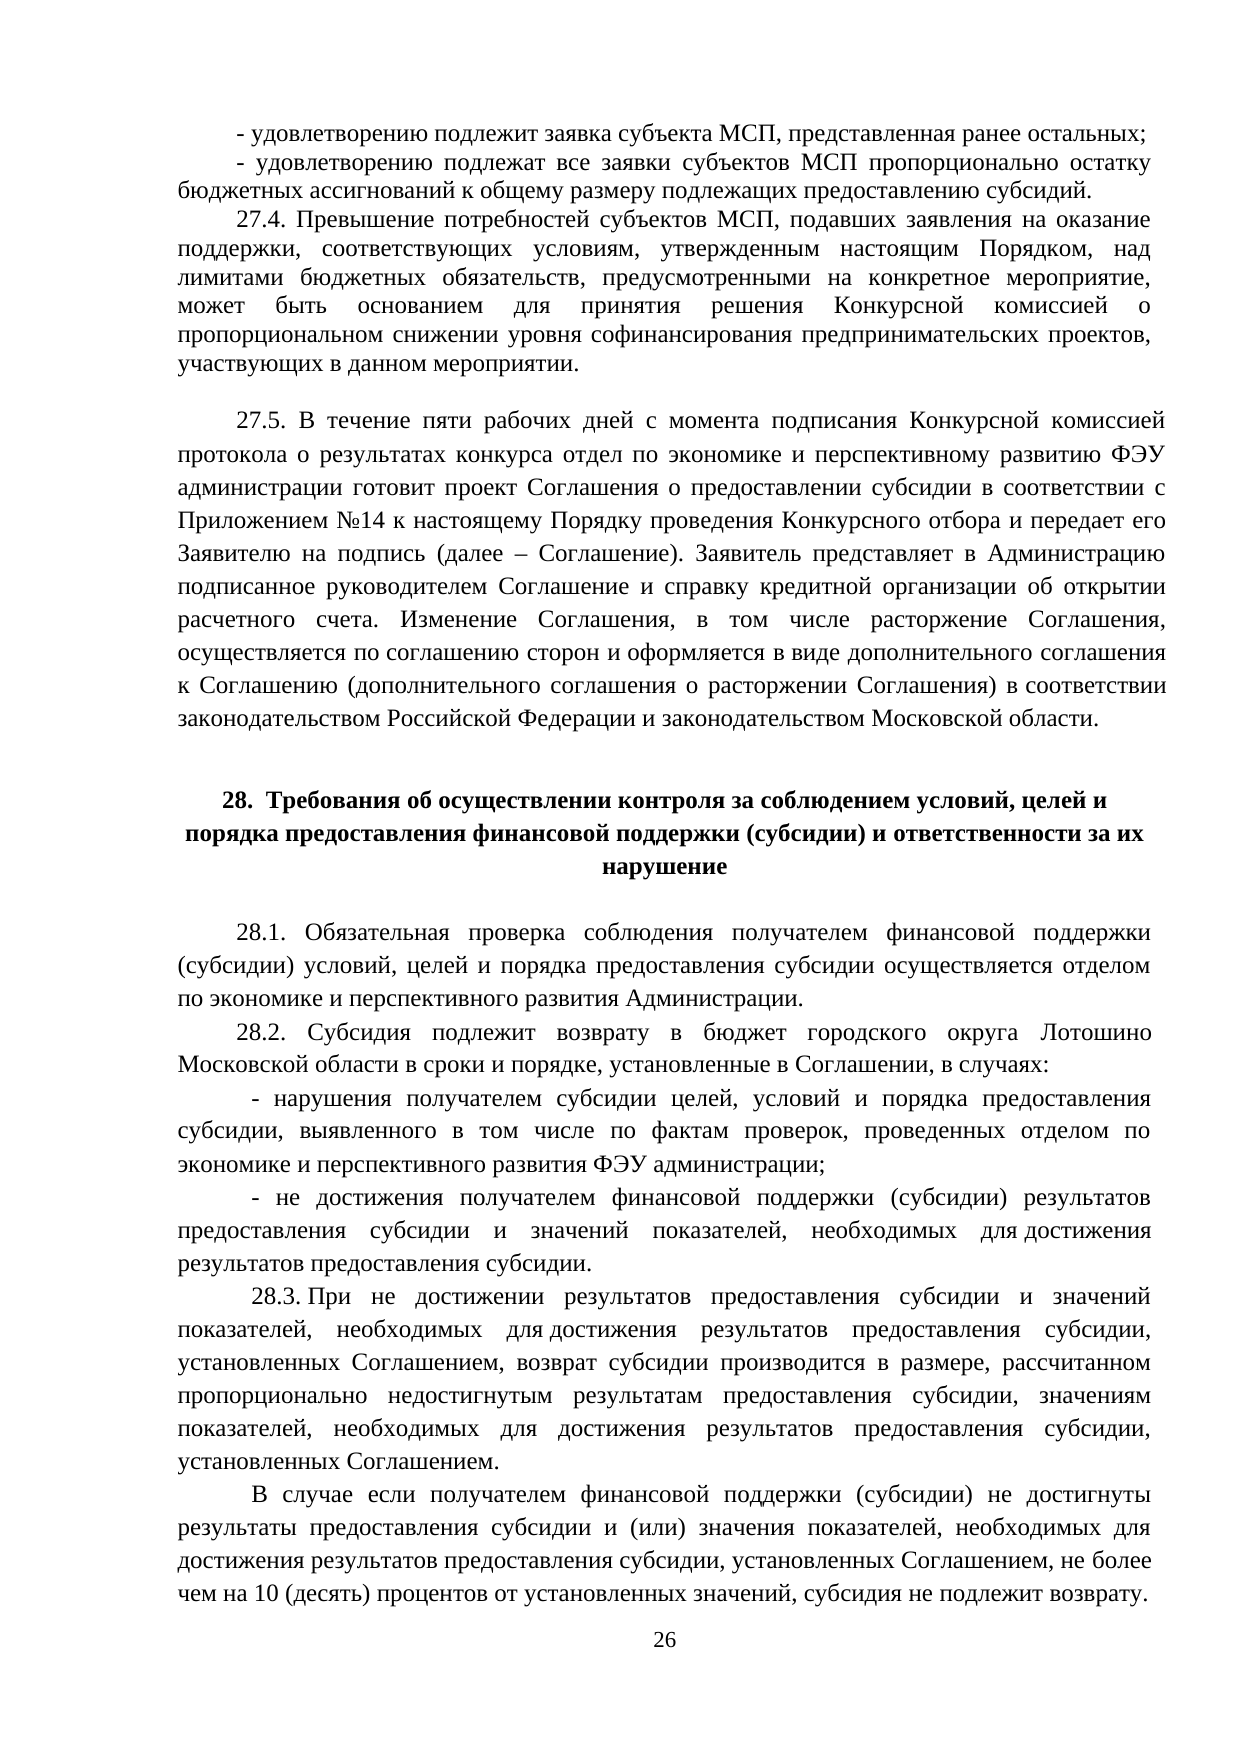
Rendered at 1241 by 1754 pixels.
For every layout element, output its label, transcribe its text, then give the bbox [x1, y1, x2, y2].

text В случае если получателем финансовой поддержки (субсидии) не достигнуты результаты предоставления субсидии и (или) значения показателей, необходимых для достижения результатов предоставления субсидии, установленных Соглашением, не более чем на 10 (десять) процентов от установленных значений, субсидия не подлежит возврату. [177, 1479, 1152, 1607]
text 28. Требования об осуществлении контроля за соблюдением условий, целей и порядка предоставления финансовой поддержки (субсидии) и ответственности за их нарушение [177, 785, 1152, 880]
text - удовлетворению подлежат все заявки субъектов МСП пропорционально остатку бюджетных ассигнований к общему размеру подлежащих предоставлению субсидий. [177, 147, 1152, 204]
text 28.1. Обязательная проверка соблюдения получателем финансовой поддержки (субсидии) условий, целей и порядка предоставления субсидии осуществляется отделом по экономике и перспективного развития Администрации. [177, 917, 1152, 1012]
text - не достижения получателем финансовой поддержки (субсидии) результатов предоставления субсидии и значений показателей, необходимых для достижения результатов предоставления субсидии. [177, 1182, 1152, 1276]
text 27.5. В течение пяти рабочих дней с момента подписания Конкурсной комиссией протокола о результатах конкурса отдел по экономике и перспективному развитию ФЭУ администрации готовит проект Соглашения о предоставлении субсидии в соответствии с Приложением №14 к настоящему Порядку проведения Конкурсного отбора и передает его Заявителю на подпись (далее – Соглашение). Заявитель представляет в Администрацию подписанное руководителем Соглашение и справку кредитной организации об открытии расчетного счета. Изменение Соглашения, в том числе расторжение Соглашения, осуществляется по соглашению сторон и оформляется в виде дополнительного соглашения к Соглашению (дополнительного соглашения о расторжении Соглашения) в соответствии законодательством Российской Федерации и законодательством Московской области. [177, 406, 1167, 732]
text 28.2. Субсидия подлежит возврату в бюджет городского округа Лотошино Московской области в сроки и порядке, установленные в Соглашении, в случаях: [177, 1017, 1152, 1078]
text 27.4. Превышение потребностей субъектов МСП, подавших заявления на оказание поддержки, соответствующих условиям, утвержденным настоящим Порядком, над лимитами бюджетных обязательств, предусмотренными на конкретное мероприятие, может быть основанием для принятия решения Конкурсной комиссией о пропорциональном снижении уровня софинансирования предпринимательских проектов, участвующих в данном мероприятии. [177, 204, 1152, 377]
text - удовлетворению подлежит заявка субъекта МСП, представленная ранее остальных; [177, 118, 1152, 147]
text - нарушения получателем субсидии целей, условий и порядка предоставления субсидии, выявленного в том числе по фактам проверок, проведенных отделом по экономике и перспективного развития ФЭУ администрации; [177, 1083, 1152, 1177]
text 28.3. При не достижении результатов предоставления субсидии и значений показателей, необходимых для достижения результатов предоставления субсидии, установленных Соглашением, возврат субсидии производится в размере, рассчитанном пропорционально недостигнутым результатам предоставления субсидии, значениям показателей, необходимых для достижения результатов предоставления субсидии, установленных Соглашением. [177, 1281, 1152, 1474]
